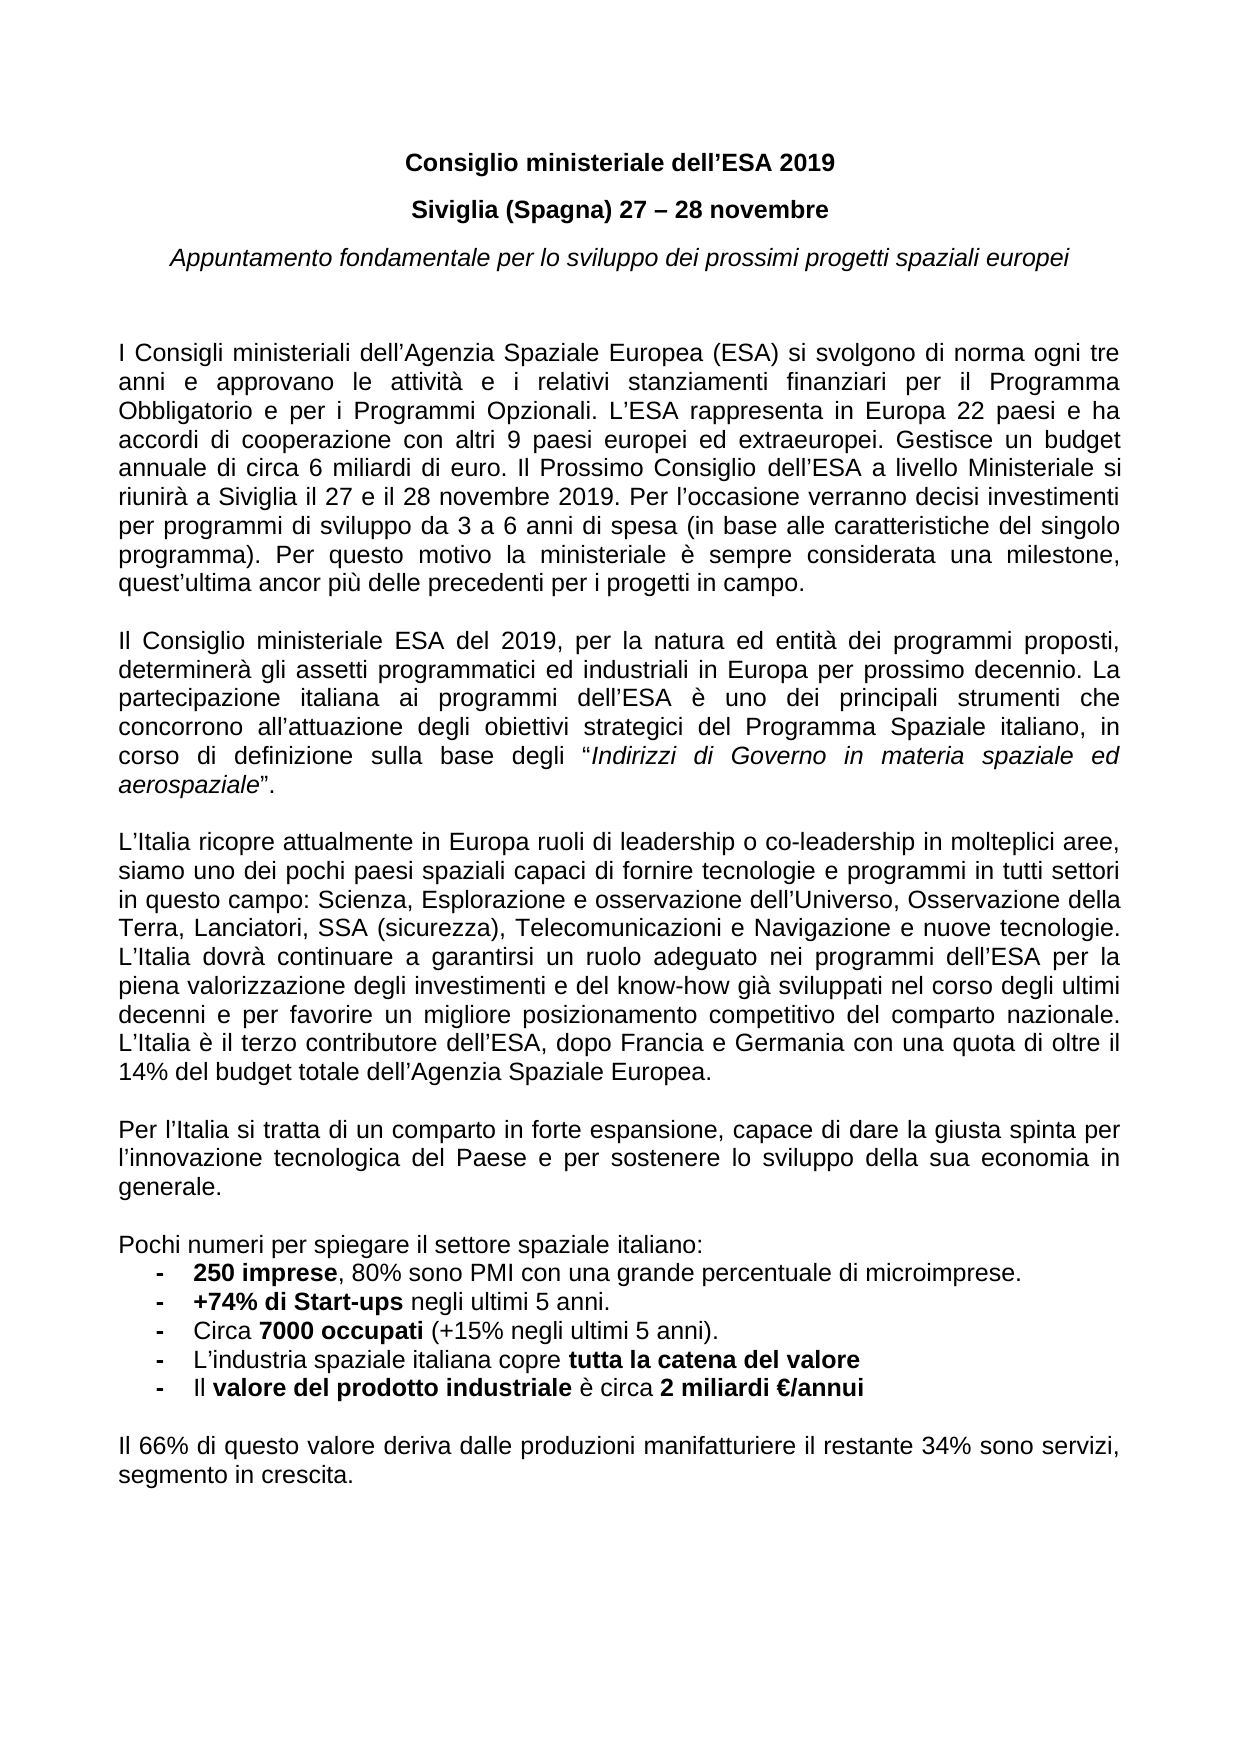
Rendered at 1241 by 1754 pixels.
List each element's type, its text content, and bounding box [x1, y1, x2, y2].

list +74% di Start-ups negli ultimi 5 anni. [156, 1287, 1122, 1316]
text L’Italia ricopre attualmente in Europa ruoli di leadership o co-leadership in molteplici aree, siamo uno dei pochi paesi spaziali capaci di fornire tecnologie e programmi in tutti settori in questo campo: Scienza, Esplorazione e osservazione dell’Universo, Osservazione della Terra, Lanciatori, SSA (sicurezza), Telecomunicazioni e Navigazione e nuove tecnologie. L’Italia dovrà continuare a garantirsi un ruolo adeguato nei programmi dell’ESA per la piena valorizzazione degli investimenti e del know-how già sviluppati nel corso degli ultimi decenni e per favorire un migliore posizionamento competitivo del comparto nazionale. L’Italia è il terzo contributore dell’ESA, dopo Francia e Germania con una quota di oltre il 14% del budget totale dell’Agenzia Spaziale Europea. [118, 827, 1122, 1086]
text I Consigli ministeriali dell’Agenzia Spaziale Europea (ESA) si svolgono di norma ogni tre anni e approvano le attività e i relativi stanziamenti finanziari per il Programma Obbligatorio e per i Programmi Opzionali. L’ESA rappresenta in Europa 22 paesi e ha accordi di cooperazione con altri 9 paesi europei ed extraeuropei. Gestisce un budget annuale di circa 6 miliardi di euro. Il Prossimo Consiglio dell’ESA a livello Ministeriale si riunirà a Siviglia il 27 e il 28 novembre 2019. Per l’occasione verranno decisi investimenti per programmi di sviluppo da 3 a 6 anni di spesa (in base alle caratteristiche del singolo programma). Per questo motivo la ministeriale è sempre considerata una milestone, quest’ultima ancor più delle precedenti per i progetti in campo. [118, 338, 1122, 597]
text Consiglio ministeriale dell’ESA 2019 [118, 148, 1122, 176]
list Il valore del prodotto industriale è circa 2 miliardi €/annui [156, 1373, 1122, 1402]
text Il 66% di questo valore deriva dalle produzioni manifatturiere il restante 34% sono servizi, segmento in crescita. [118, 1431, 1122, 1488]
list L’industria spaziale italiana copre tutta la catena del valore [156, 1345, 1122, 1373]
text Siviglia (Spagna) 27 – 28 novembre [118, 195, 1122, 224]
list Circa 7000 occupati (+15% negli ultimi 5 anni). [156, 1316, 1122, 1345]
text Pochi numeri per spiegare il settore spaziale italiano: [118, 1230, 1122, 1258]
list 250 imprese, 80% sono PMI con una grande percentuale di microimprese. [156, 1258, 1122, 1287]
text Appuntamento fondamentale per lo sviluppo dei prossimi progetti spaziali europei [118, 243, 1122, 272]
text Il Consiglio ministeriale ESA del 2019, per la natura ed entità dei programmi proposti, determinerà gli assetti programmatici ed industriali in Europa per prossimo decennio. La partecipazione italiana ai programmi dell’ESA è uno dei principali strumenti che concorrono all’attuazione degli obiettivi strategici del Programma Spaziale italiano, in corso di definizione sulla base degli “Indirizzi di Governo in materia spaziale ed aerospaziale”. [118, 626, 1122, 798]
text Per l’Italia si tratta di un comparto in forte espansione, capace di dare la giusta spinta per l’innovazione tecnologica del Paese e per sostenere lo sviluppo della sua economia in generale. [118, 1115, 1122, 1201]
